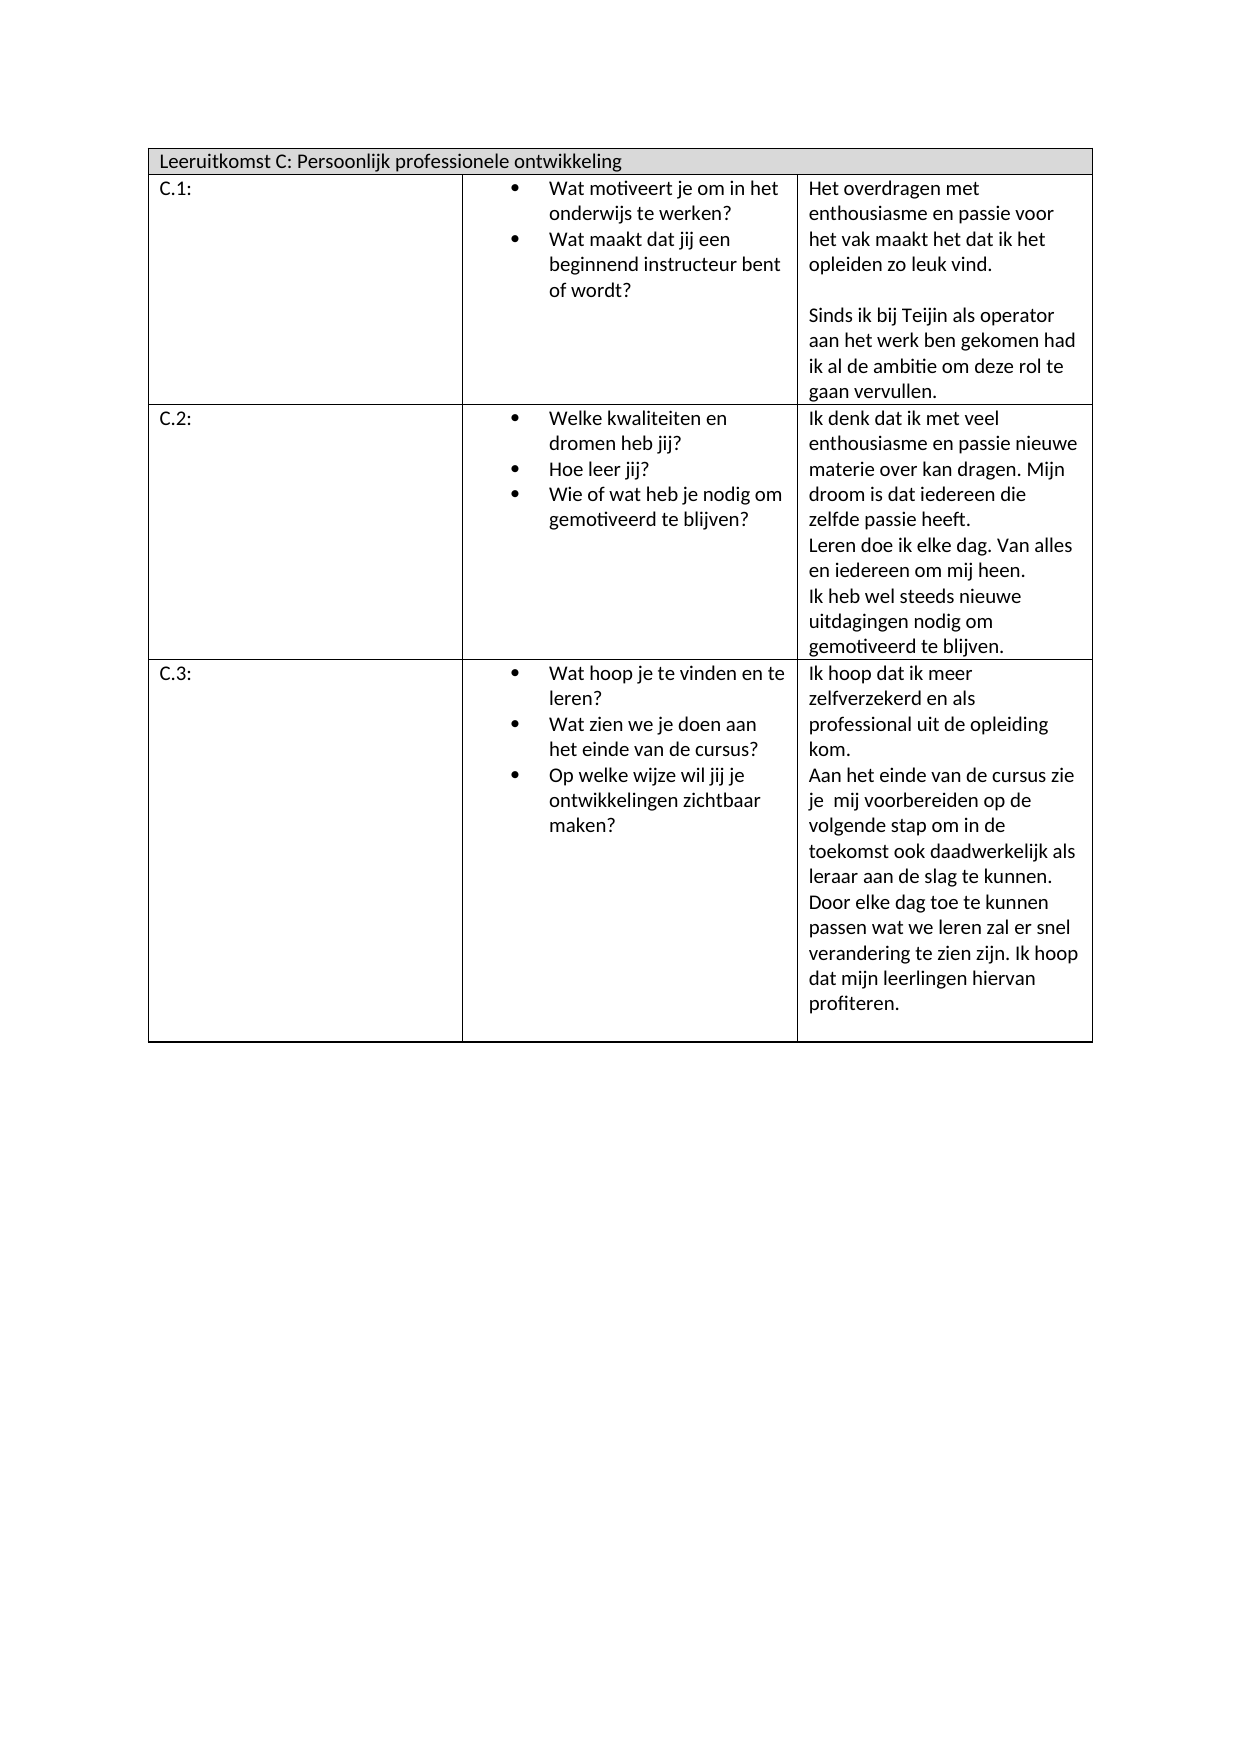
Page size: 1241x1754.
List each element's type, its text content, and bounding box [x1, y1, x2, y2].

table_cell Wat motiveert je om in het onderwijs te werken? Wat maakt dat jij een beginnend instructeur bent of wordt? [463, 175, 797, 404]
table_cell Welke kwaliteiten en dromen heb jij? Hoe leer jij? Wie of wat heb je nodig om gemotiveerd te blijven? [463, 405, 797, 659]
table_header Leeruitkomst C: Persoonlijk professionele ontwikkeling [149, 149, 1092, 174]
table_cell C.3: [149, 660, 462, 1041]
table_cell C.2: [149, 405, 462, 659]
table_cell Het overdragen met enthousiasme en passie voor het vak maakt het dat ik het opleiden zo leuk vind. Sinds ik bij Teijin als operator aan het werk ben gekomen had ik al de ambitie om deze rol te gaan vervullen. [798, 175, 1092, 404]
table_cell Wat hoop je te vinden en te leren? Wat zien we je doen aan het einde van de cursus? Op welke wijze wil jij je ontwikkelingen zichtbaar maken? [463, 660, 797, 1041]
table_cell Ik hoop dat ik meer zelfverzekerd en als professional uit de opleiding kom. Aan het einde van de cursus zie je mij voorbereiden op de volgende stap om in de toekomst ook daadwerkelijk als leraar aan de slag te kunnen. Door elke dag toe te kunnen passen wat we leren zal er snel verandering te zien zijn. Ik hoop dat mijn leerlingen hiervan profiteren. [798, 660, 1092, 1041]
table_cell Ik denk dat ik met veel enthousiasme en passie nieuwe materie over kan dragen. Mijn droom is dat iedereen die zelfde passie heeft. Leren doe ik elke dag. Van alles en iedereen om mij heen. Ik heb wel steeds nieuwe uitdagingen nodig om gemotiveerd te blijven. [798, 405, 1092, 659]
table_cell C.1: [149, 175, 462, 404]
